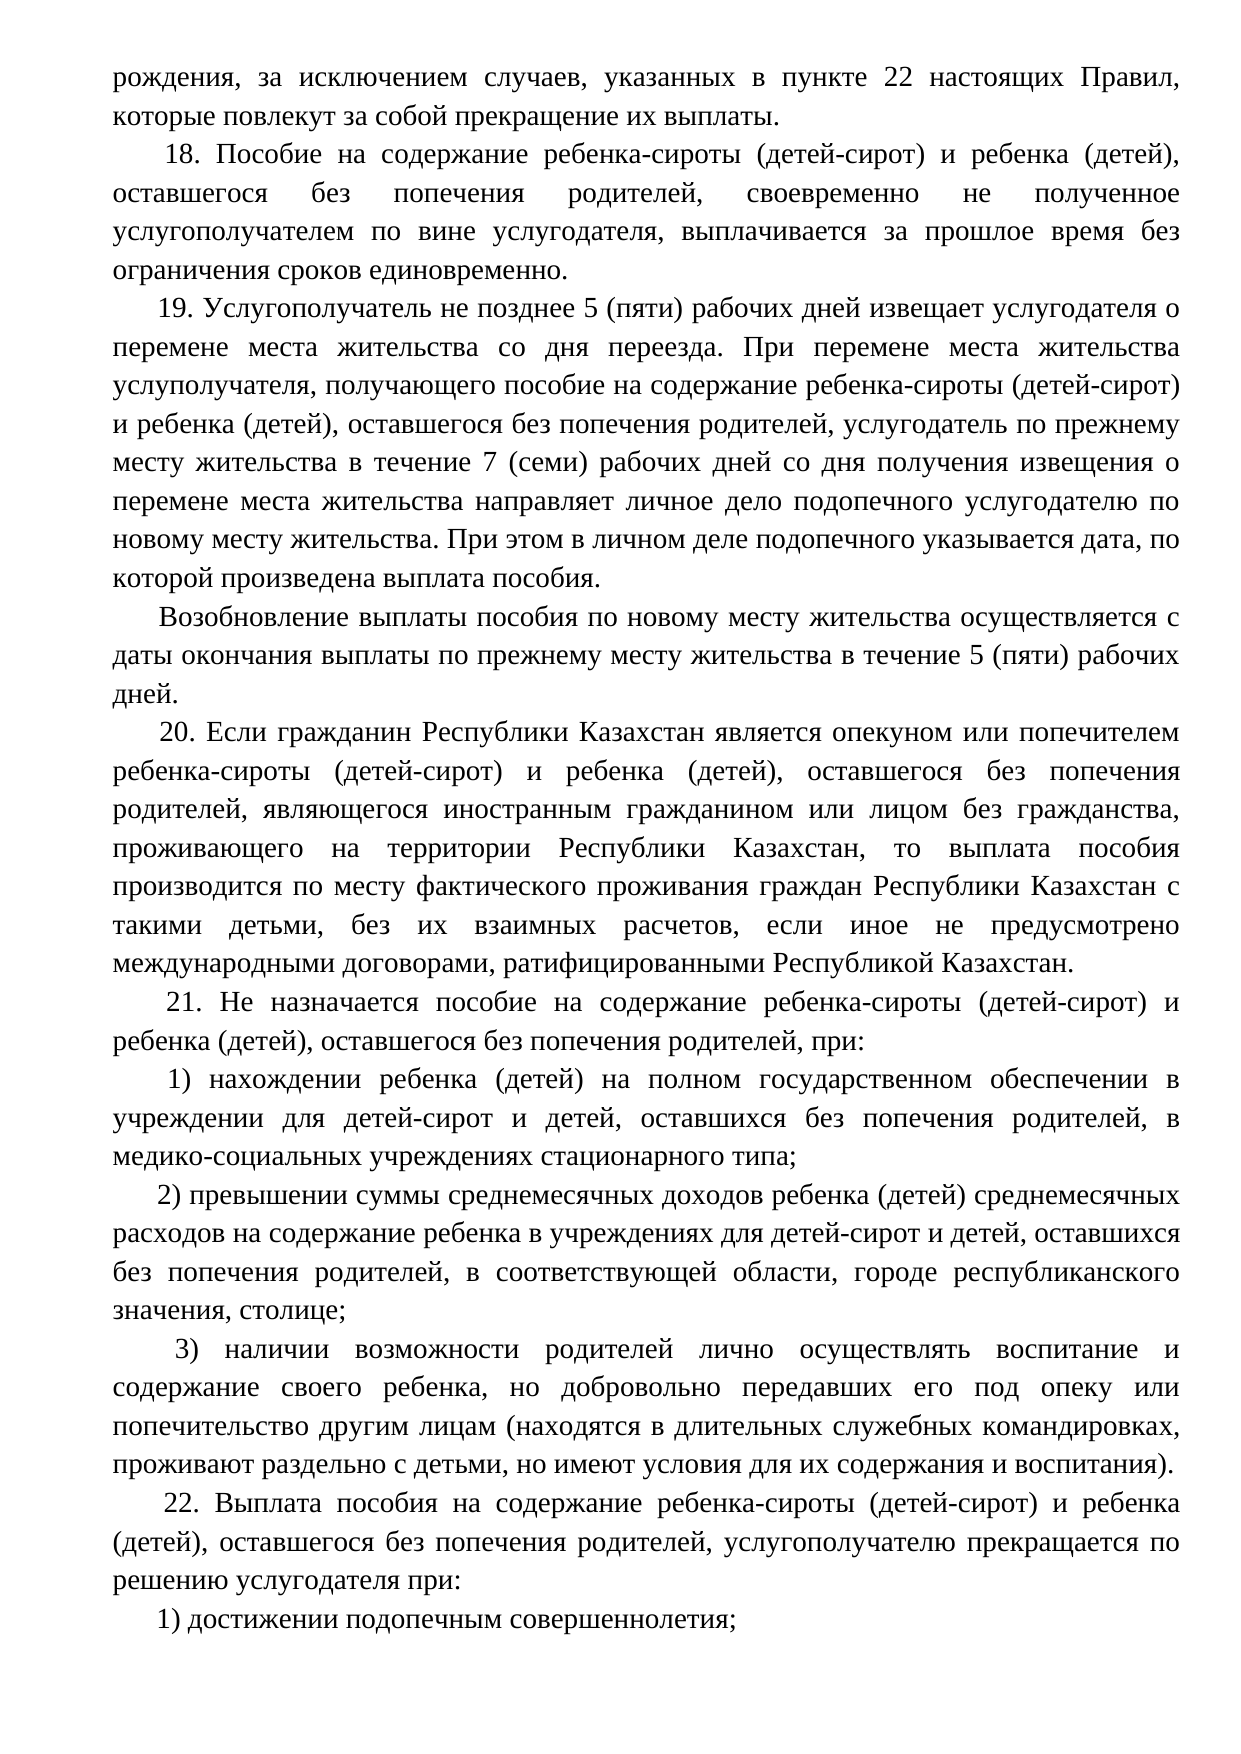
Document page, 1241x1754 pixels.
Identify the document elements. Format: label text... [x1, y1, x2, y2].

text 20. Если гражданин Республики Казахстан является опекуном или попечителем ребенка-сироты (детей-сирот) и ребенка (детей), оставшегося без попечения родителей, являющегося иностранным гражданином или лицом без гражданства, проживающего на территории Республики Казахстан, то выплата пособия производится по месту фактического проживания граждан Республики Казахстан с такими детьми, без их взаимных расчетов, если иное не предусмотрено международными договорами, ратифицированными Республикой Казахстан. [112, 714, 1181, 979]
text 2) превышении суммы среднемесячных доходов ребенка (детей) среднемесячных расходов на содержание ребенка в учреждениях для детей-сирот и детей, оставшихся без попечения родителей, в соответствующей области, городе республиканского значения, столице; [112, 1177, 1181, 1326]
text 22. Выплата пособия на содержание ребенка-сироты (детей-сирот) и ребенка (детей), оставшегося без попечения родителей, услугополучателю прекращается по решению услугодателя при: [112, 1485, 1181, 1596]
text 21. Не назначается пособие на содержание ребенка-сироты (детей-сирот) и ребенка (детей), оставшегося без попечения родителей, при: [112, 984, 1181, 1056]
text Возобновление выплаты пособия по новому месту жительства осуществляется с даты окончания выплаты по прежнему месту жительства в течение 5 (пяти) рабочих дней. [112, 599, 1181, 709]
text 19. Услугополучатель не позднее 5 (пяти) рабочих дней извещает услугодателя о перемене места жительства со дня переезда. При перемене места жительства услуполучателя, получающего пособие на содержание ребенка-сироты (детей-сирот) и ребенка (детей), оставшегося без попечения родителей, услугодатель по прежнему месту жительства в течение 7 (семи) рабочих дней со дня получения извещения о перемене места жительства направляет личное дело подопечного услугодателю по новому месту жительства. При этом в личном деле подопечного указывается дата, по которой произведена выплата пособия. [112, 290, 1181, 594]
text 1) нахождении ребенка (детей) на полном государственном обеспечении в учреждении для детей-сирот и детей, оставшихся без попечения родителей, в медико-социальных учреждениях стационарного типа; [112, 1061, 1181, 1172]
text 3) наличии возможности родителей лично осуществлять воспитание и содержание своего ребенка, но добровольно передавших его под опеку или попечительство другим лицам (находятся в длительных служебных командировках, проживают раздельно с детьми, но имеют условия для их содержания и воспитания). [112, 1331, 1181, 1480]
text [112, 59, 1181, 131]
text 18. Пособие на содержание ребенка-сироты (детей-сирот) и ребенка (детей), оставшегося без попечения родителей, своевременно не полученное услугополучателем по вине услугодателя, выплачивается за прошлое время без ограничения сроков единовременно. [112, 136, 1181, 285]
text 1) достижении подопечным совершеннолетия; [112, 1601, 1181, 1634]
